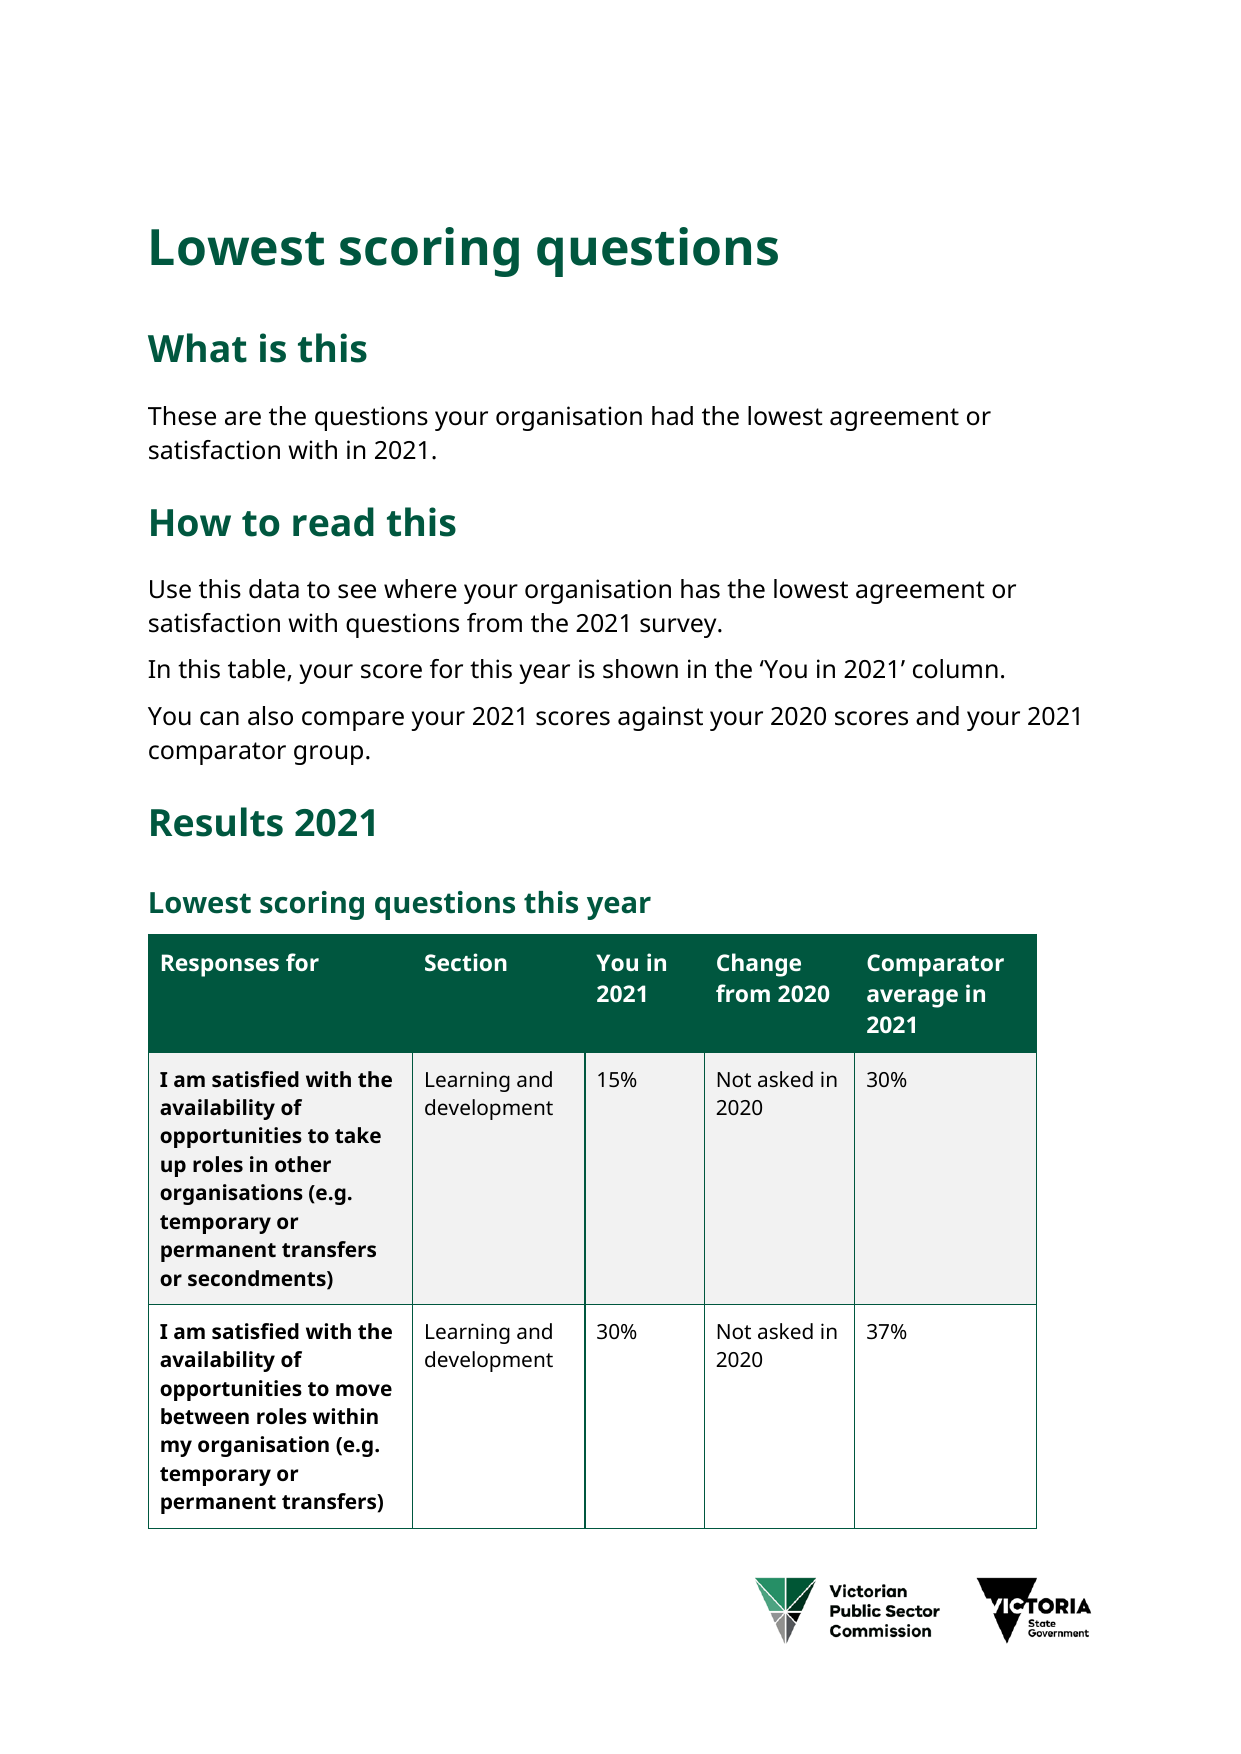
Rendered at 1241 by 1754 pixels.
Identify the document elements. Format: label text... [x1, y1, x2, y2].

subtitle What is this [148, 323, 1092, 374]
subtitle Lowest scoring questions this year [148, 882, 1092, 922]
table_cell 15% [586, 1053, 704, 1304]
table_header Responses for [149, 935, 412, 1052]
table_header Section [413, 935, 584, 1052]
table_cell I am satisfied with the availability of opportunities to move between roles within my organisation (e.g. temporary or permanent transfers) [149, 1305, 412, 1528]
table_header Change from 2020 [705, 935, 854, 1052]
table_cell 37% [855, 1305, 1036, 1528]
text Use this data to see where your organisation has the lowest agreement or satisfaction with questions from the 2021 survey. [148, 572, 1092, 640]
table_cell Learning and development [413, 1305, 584, 1528]
table_cell I am satisfied with the availability of opportunities to take up roles in other organisations (e.g. temporary or permanent transfers or secondments) [149, 1053, 412, 1304]
text These are the questions your organisation had the lowest agreement or satisfaction with in 2021. [148, 398, 1092, 467]
table_cell Not asked in 2020 [705, 1053, 854, 1304]
subtitle Lowest scoring questions [148, 212, 1092, 280]
table_header You in 2021 [586, 935, 704, 1052]
table_cell 30% [586, 1305, 704, 1528]
table_header Comparator average in 2021 [855, 935, 1036, 1052]
picture [754, 1577, 1093, 1645]
table_cell Not asked in 2020 [705, 1305, 854, 1528]
subtitle How to read this [148, 496, 1092, 547]
table_cell Learning and development [413, 1053, 584, 1304]
subtitle Results 2021 [148, 796, 1092, 847]
text In this table, your score for this year is shown in the ‘You in 2021’ column. [148, 652, 1092, 686]
text You can also compare your 2021 scores against your 2020 scores and your 2021 comparator group. [148, 699, 1092, 767]
table_cell 30% [855, 1053, 1036, 1304]
